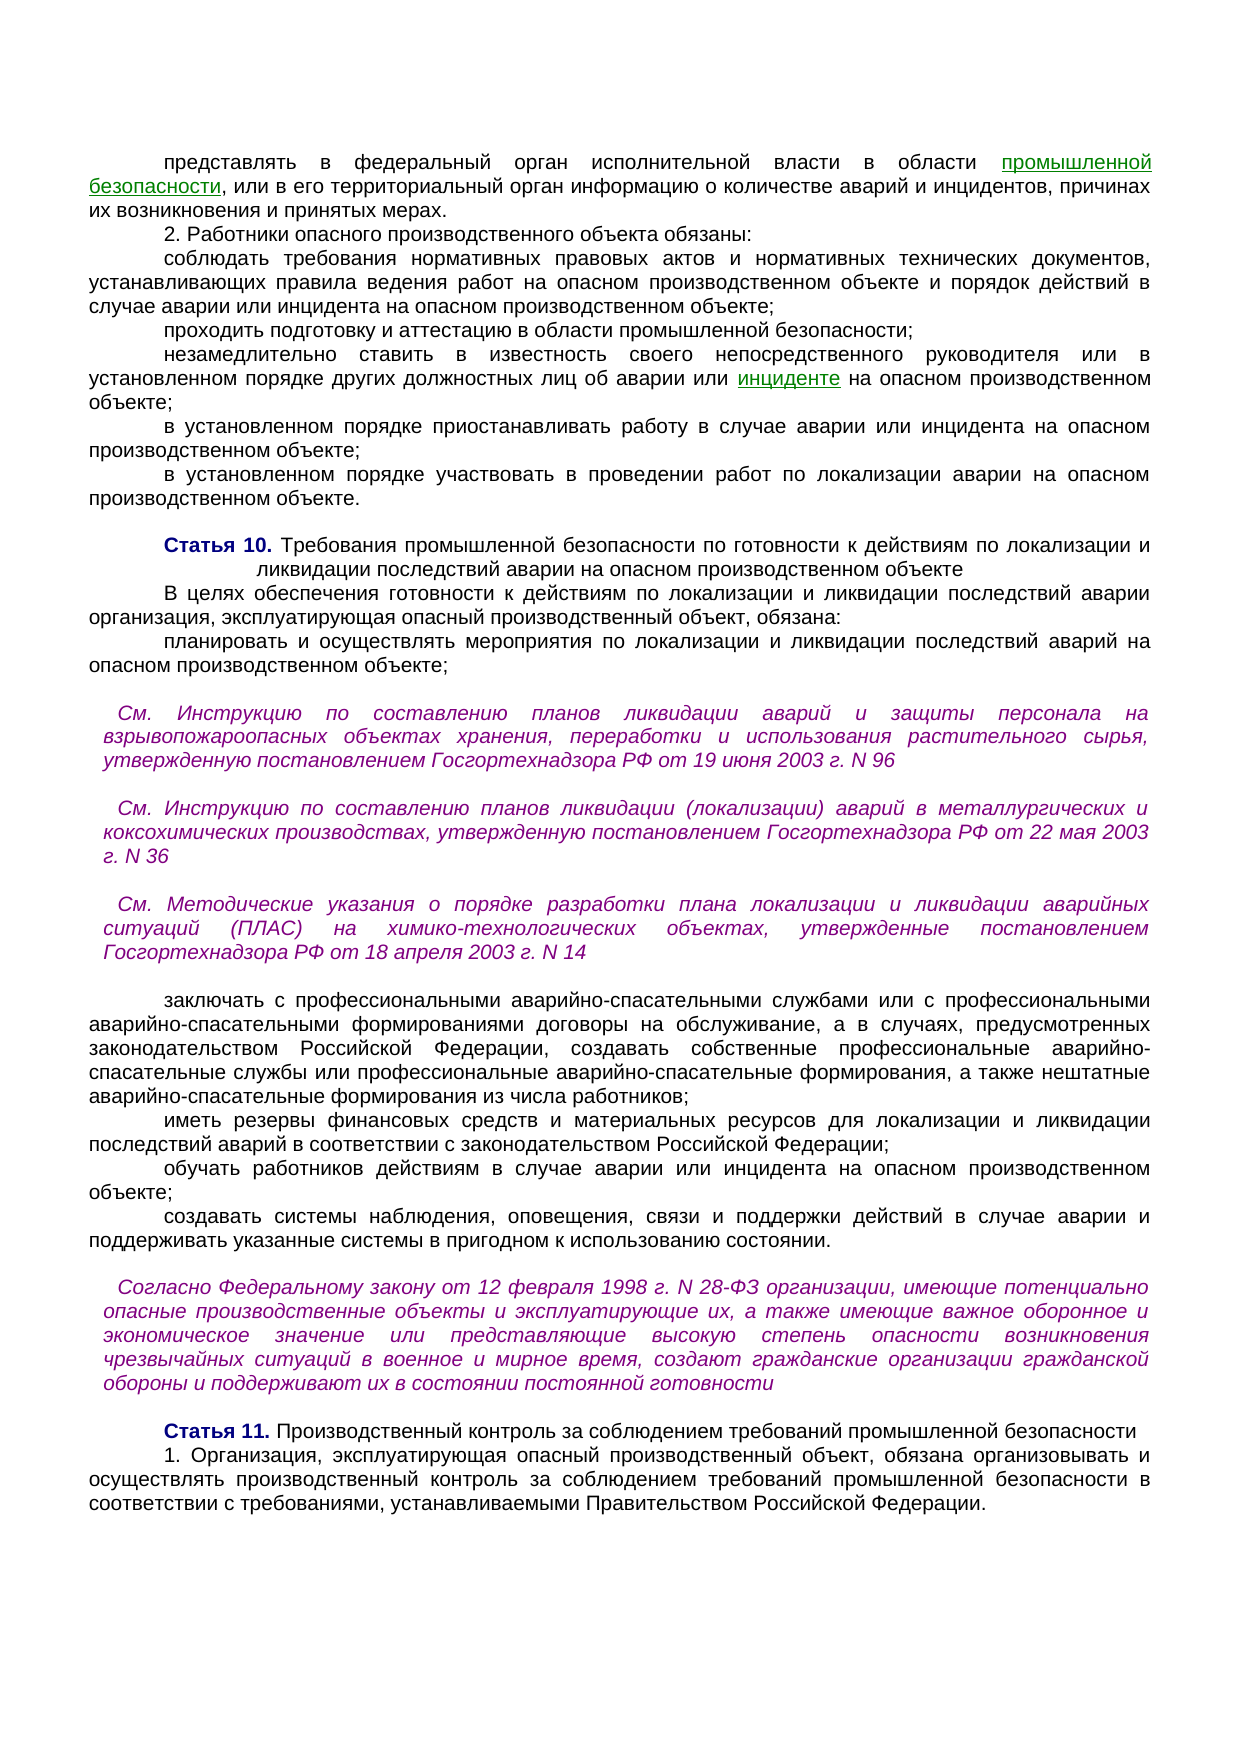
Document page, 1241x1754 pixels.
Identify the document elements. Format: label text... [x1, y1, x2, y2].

text в установленном порядке участвовать в проведении работ по локализации аварии на опасном производственном объекте. [88, 461, 1152, 509]
text См. Методические указания о порядке разработки плана локализации и ликвидации аварийных ситуаций (ПЛАС) на химико-технологических объектах, утвержденные постановлением Госгортехнадзора РФ от 18 апреля 2003 г. N 14 [103, 892, 1152, 964]
text незамедлительно ставить в известность своего непосредственного руководителя или в установленном порядке других должностных лиц об аварии или инциденте на опасном производственном объекте; [88, 342, 1152, 413]
text 1. Организация, эксплуатирующая опасный производственный объект, обязана организовывать и осуществлять производственный контроль за соблюдением требований промышленной безопасности в соответствии с требованиями, устанавливаемыми Правительством Российской Федерации. [88, 1443, 1152, 1515]
text в установленном порядке приостанавливать работу в случае аварии или инцидента на опасном производственном объекте; [88, 413, 1152, 461]
text иметь резервы финансовых средств и материальных ресурсов для локализации и ликвидации последствий аварий в соответствии с законодательством Российской Федерации; [88, 1108, 1152, 1156]
text заключать с профессиональными аварийно-спасательными службами или с профессиональными аварийно-спасательными формированиями договоры на обслуживание, а в случаях, предусмотренных законодательством Российской Федерации, создавать собственные профессиональные аварийно-спасательные службы или профессиональные аварийно-спасательные формирования, а также нештатные аварийно-спасательные формирования из числа работников; [88, 988, 1152, 1108]
text планировать и осуществлять мероприятия по локализации и ликвидации последствий аварий на опасном производственном объекте; [88, 629, 1152, 677]
text Статья 11. Производственный контроль за соблюдением требований промышленной безопасности [163, 1419, 1152, 1443]
text В целях обеспечения готовности к действиям по локализации и ликвидации последствий аварии организация, эксплуатирующая опасный производственный объект, обязана: [88, 581, 1152, 629]
text См. Инструкцию по составлению планов ликвидации аварий и защиты персонала на взрывопожароопасных объектах хранения, переработки и использования растительного сырья, утвержденную постановлением Госгортехнадзора РФ от 19 июня 2003 г. N 96 [103, 700, 1152, 772]
text См. Инструкцию по составлению планов ликвидации (локализации) аварий в металлургических и коксохимических производствах, утвержденную постановлением Госгортехнадзора РФ от 22 мая 2003 г. N 36 [103, 796, 1152, 868]
text обучать работников действиям в случае аварии или инцидента на опасном производственном объекте; [88, 1156, 1152, 1203]
text Согласно Федеральному закону от 12 февраля 1998 г. N 28-ФЗ организации, имеющие потенциально опасные производственные объекты и эксплуатирующие их, а также имеющие важное оборонное и экономическое значение или представляющие высокую степень опасности возникновения чрезвычайных ситуаций в военное и мирное время, создают гражданские организации гражданской обороны и поддерживают их в состоянии постоянной готовности [103, 1275, 1152, 1395]
text проходить подготовку и аттестацию в области промышленной безопасности; [88, 318, 1152, 342]
text соблюдать требования нормативных правовых актов и нормативных технических документов, устанавливающих правила ведения работ на опасном производственном объекте и порядок действий в случае аварии или инцидента на опасном производственном объекте; [88, 246, 1152, 318]
text 2. Работники опасного производственного объекта обязаны: [88, 222, 1152, 246]
text Статья 10. Требования промышленной безопасности по готовности к действиям по локализации и ликвидации последствий аварии на опасном производственном объекте [163, 533, 1152, 581]
text создавать системы наблюдения, оповещения, связи и поддержки действий в случае аварии и поддерживать указанные системы в пригодном к использованию состоянии. [88, 1203, 1152, 1251]
text представлять в федеральный орган исполнительной власти в области промышленной безопасности, или в его территориальный орган информацию о количестве аварий и инцидентов, причинах их возникновения и принятых мерах. [88, 150, 1152, 222]
